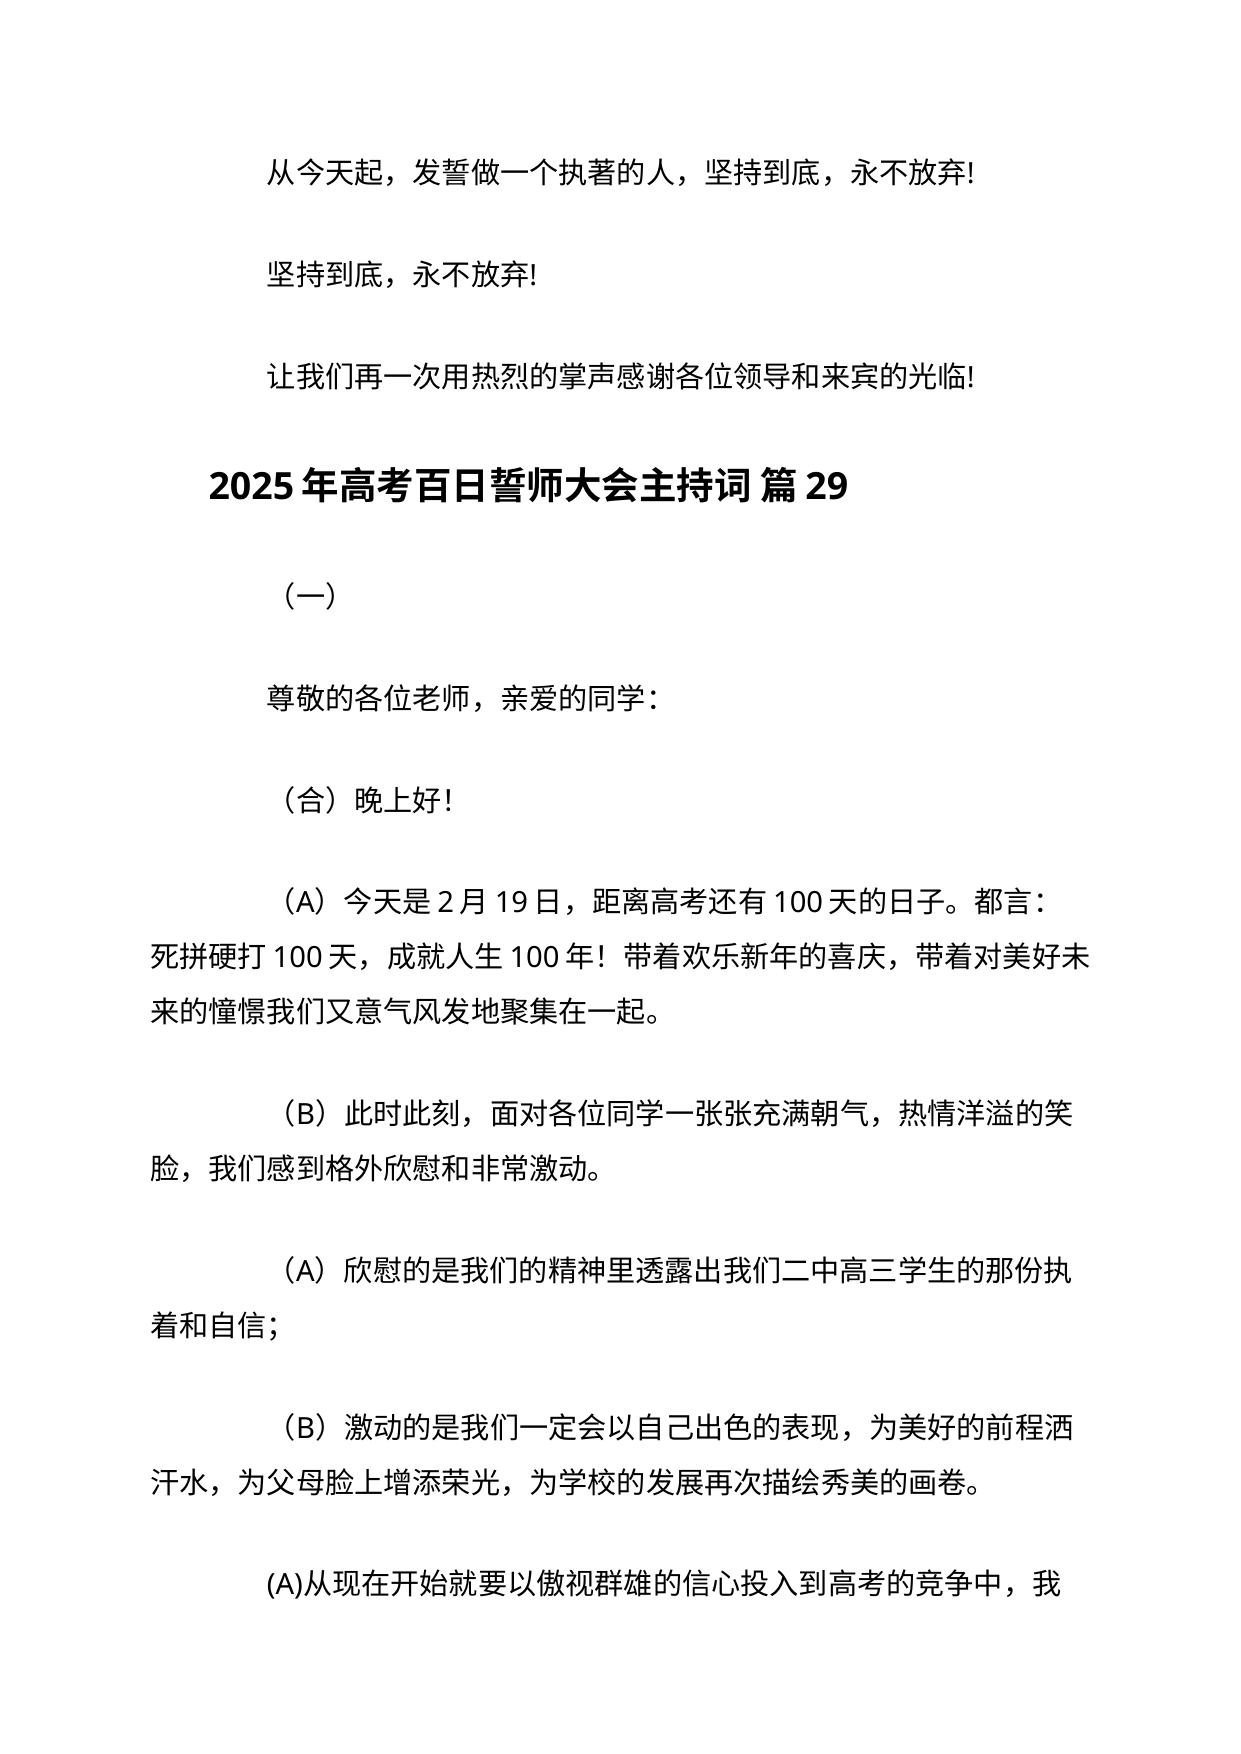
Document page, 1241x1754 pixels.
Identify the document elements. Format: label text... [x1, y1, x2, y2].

text 从今天起，发誓做一个执著的人，坚持到底，永不放弃! [150, 150, 1090, 192]
text 尊敬的各位老师，亲爱的同学： [150, 675, 1090, 718]
text （B）此时此刻，面对各位同学一张张充满朝气，热情洋溢的笑脸，我们感到格外欣慰和非常激动。 [150, 1091, 1090, 1188]
text （合）晚上好！ [150, 777, 1090, 819]
text 2025年高考百日誓师大会主持词 篇29 [150, 456, 1090, 510]
text 让我们再一次用热烈的掌声感谢各位领导和来宾的光临! [150, 354, 1090, 396]
text （一） [150, 573, 1090, 616]
text 坚持到底，永不放弃! [150, 252, 1090, 294]
text （A）欣慰的是我们的精神里透露出我们二中高三学生的那份执着和自信； [150, 1247, 1090, 1345]
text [150, 1561, 1090, 1603]
text （A）今天是2月19日，距离高考还有100天的日子。都言：死拼硬打100天，成就人生100年！带着欢乐新年的喜庆，带着对美好未来的憧憬我们又意气风发地聚集在一起。 [150, 879, 1090, 1031]
text （B）激动的是我们一定会以自己出色的表现，为美好的前程洒汗水，为父母脸上增添荣光，为学校的发展再次描绘秀美的画卷。 [150, 1404, 1090, 1501]
